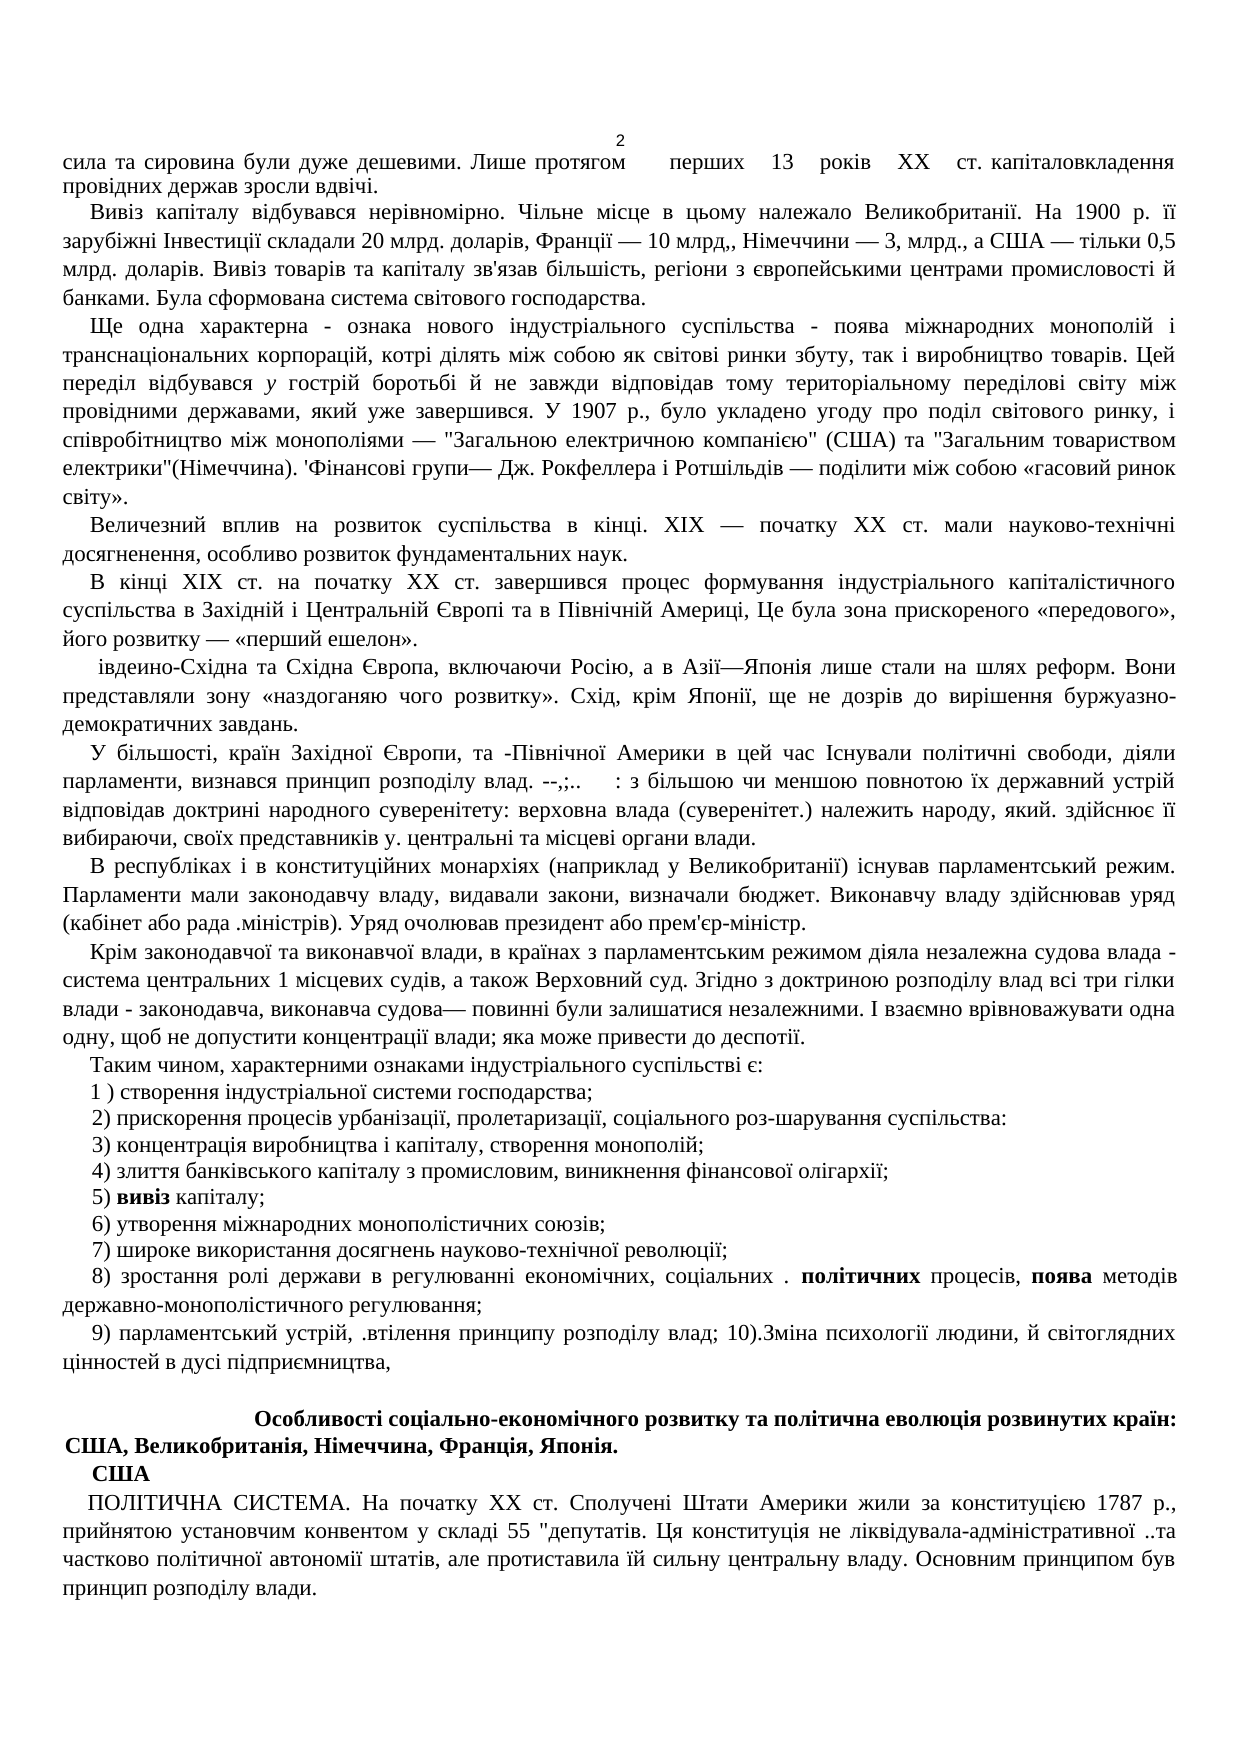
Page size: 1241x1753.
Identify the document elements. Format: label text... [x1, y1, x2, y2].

text В республіках і в конституційних монархіях (наприклад у Великобританії) існував парламентський режим. Парламенти мали законодавчу владу, видавали закони, визначали бюджет. Виконавчу владу здійснював уряд (кабінет або рада .міністрів). Уряд очолював президент або прем'єр-міністр. [62, 852, 1178, 936]
text івдеино-Східна та Східна Європа, включаючи Росію, а в Азії—Японія лише стали на шлях реформ. Вони представляли зону «наздоганяю чого розвитку». Схід, крім Японії, ще не дозрів до вирішення буржуазно-демократичних завдань. [62, 653, 1178, 737]
text 4) злиття банківського капіталу з промисловим, виникнення фінансової олігархії; [62, 1157, 1178, 1183]
text ПОЛІТИЧНА СИСТЕМА. На початку XX ст. Сполучені Штати Америки жили за конституцією 1787 р., прийнятою установчим конвентом у складі 55 "депутатів. Ця конституція не ліквідувала-адміністративної ..та частково політичної автономії штатів, але протиставила їй сильну центральну владу. Основним принципом був принцип розподілу влади. [62, 1488, 1178, 1600]
text Таким чином, характерними ознаками індустріального суспільстві є: [62, 1052, 1178, 1078]
text 5) вивіз капіталу; [62, 1183, 1178, 1210]
text 1 ) створення індустріальної системи господарства; [62, 1078, 1178, 1104]
text Величезний вплив на розвиток суспільства в кінці. XIX — початку XX ст. мали науково-технічні досягненення, особливо розвиток фундаментальних наук. [62, 511, 1178, 566]
text 8) зростання ролі держави в регулюванні економічних, соціальних . політичних процесів, поява методів державно-монополістичного регулювання; [62, 1262, 1178, 1317]
text 9) парламентський устрій, .втілення принципу розподілу влад; 10).Зміна психології людини, й світоглядних цінностей в дусі підприємництва, [62, 1319, 1178, 1374]
text В кінці XIX ст. на початку XX ст. завершився процес формування індустріального капіталістичного суспільства в Західній і Центральній Європі та в Північній Америці, Це була зона прискореного «передового», його розвитку — «перший ешелон». [62, 568, 1178, 651]
text 2 [62, 131, 1178, 150]
text У більшості, країн Західної Європи, та -Північної Америки в цей час Існували політичні свободи, діяли парламенти, визнався принцип розподілу влад. --,;.. : з більшою чи меншою повнотою їх державний устрій відповідав доктрині народного суверенітету: верховна влада (суверенітет.) належить народу, який. здійснює її вибираючи, своїх представників у. центральні та місцеві органи влади. [62, 739, 1178, 850]
text Особливості соціально-економічного розвитку та політична еволюція розвинутих країн: [62, 1405, 1178, 1432]
text 6) утворення міжнародних монополістичних союзів; [62, 1210, 1178, 1236]
text 3) концентрація виробництва і капіталу, створення монополій; [62, 1131, 1178, 1157]
text Вивіз капіталу відбувався нерівномірно. Чільне місце в цьому належало Великобританії. На 1900 р. її зарубіжні Інвестиції складали 20 млрд. доларів, Франції — 10 млрд,, Німеччини — 3, млрд., а США — тільки 0,5 млрд. доларів. Вивіз товарів та капіталу зв'язав більшість, регіони з європейськими центрами промисловості й банками. Була сформована система світового господарства. [62, 198, 1178, 310]
text 7) широке використання досягнень науково-технічної революції; [62, 1236, 1178, 1262]
text Ще одна характерна - ознака нового індустріального суспільства - поява міжнародних монополій і транснаціональних корпорацій, котрі ділять між собою як світові ринки збуту, так і виробництво товарів. Цей переділ відбувався у гострій боротьбі й не завжди відповідав тому територіальному переділові світу між провідними державами, який уже завершився. У 1907 р., було укладено угоду про поділ світового ринку, і співробітництво між монополіями — "Загальною електричною компанією" (США) та "Загальним товариством електрики"(Німеччина). 'Фінансові групи— Дж. Рокфеллера і Ротшільдів — поділити між собою «гасовий ринок світу». [62, 312, 1178, 509]
text 2) прискорення процесів урбанізації, пролетаризації, соціального роз-шарування суспільства: [62, 1104, 1178, 1131]
text США, Великобританія, Німеччина, Франція, Японія. США [64, 1432, 678, 1486]
text сила та сировина були дуже дешевими. Лише протягом перших 13 років XX ст. капіталовкладення провідних держав зросли вдвічі. [62, 150, 1178, 198]
text Крім законодавчої та виконавчої влади, в країнах з парламентським режимом діяла незалежна судова влада - система центральних 1 місцевих судів, а також Верховний суд. Згідно з доктриною розподілу влад всі три гілки влади - законодавча, виконавча судова— повинні були залишатися незалежними. І взаємно врівноважувати одна одну, щоб не допустити концентрації влади; яка може привести до деспотії. [62, 938, 1178, 1049]
